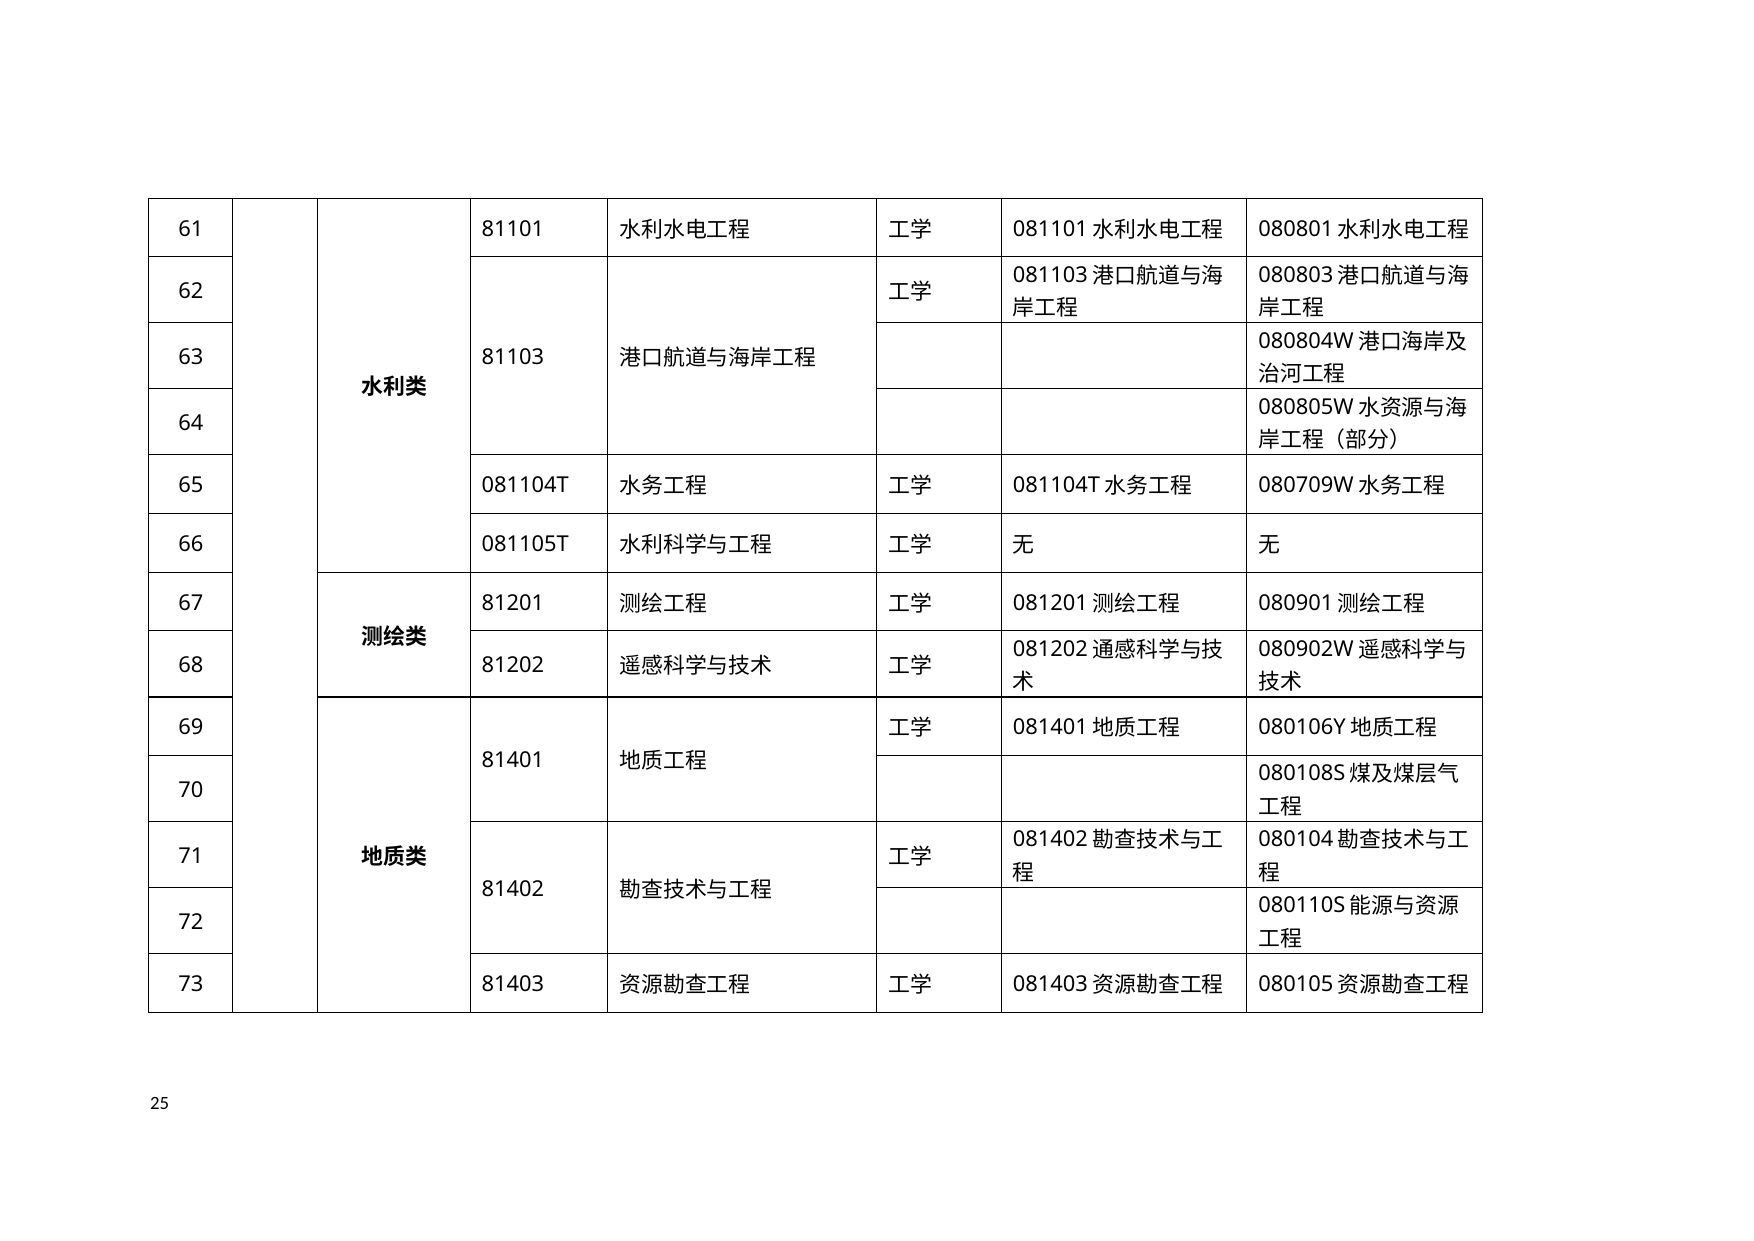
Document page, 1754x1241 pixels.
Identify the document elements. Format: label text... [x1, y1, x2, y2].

table_cell 水利科学与工程 [608, 514, 876, 572]
table_cell 资源勘查工程 [608, 954, 876, 1012]
table_cell 测绘类 [318, 573, 470, 696]
table_cell 水利类 [318, 199, 470, 572]
table_cell 81202 [471, 631, 607, 696]
table_cell 080804W港口海岸及治河工程 [1247, 323, 1482, 388]
table_cell 勘查技术与工程 [608, 822, 876, 953]
table_cell 081402勘查技术与工程 [1002, 822, 1246, 887]
table_cell 081103港口航道与海岸工程 [1002, 257, 1246, 322]
table_cell 65 [149, 455, 232, 513]
table_cell 工学 [877, 631, 1001, 696]
table_cell 70 [149, 756, 232, 821]
table_cell [1002, 756, 1246, 821]
table_cell 080709W水务工程 [1247, 455, 1482, 513]
table_cell 69 [149, 698, 232, 755]
table_cell 81403 [471, 954, 607, 1012]
table_cell 地质工程 [608, 698, 876, 821]
table_cell 81103 [471, 257, 607, 454]
table_cell 81201 [471, 573, 607, 630]
table_cell 080106Y地质工程 [1247, 698, 1482, 755]
table_cell 工学 [877, 698, 1001, 755]
table_cell 080110S能源与资源工程 [1247, 888, 1482, 953]
table_cell 64 [149, 389, 232, 454]
table_cell [1002, 323, 1246, 388]
table_cell 080104勘查技术与工程 [1247, 822, 1482, 887]
table_cell 水务工程 [608, 455, 876, 513]
table_cell 66 [149, 514, 232, 572]
table_cell 61 [149, 199, 232, 256]
table_cell 81402 [471, 822, 607, 953]
table_cell [1002, 389, 1246, 454]
table_cell 080108S煤及煤层气工程 [1247, 756, 1482, 821]
table_cell 遥感科学与技术 [608, 631, 876, 696]
table_cell 73 [149, 954, 232, 1012]
table_cell 080105资源勘查工程 [1247, 954, 1482, 1012]
table_cell [1002, 888, 1246, 953]
table_cell 080801水利水电工程 [1247, 199, 1482, 256]
table_cell 081202通感科学与技术 [1002, 631, 1246, 696]
table_cell 081104T水务工程 [1002, 455, 1246, 513]
table_cell [877, 389, 1001, 454]
table_cell 无 [1002, 514, 1246, 572]
table_cell 62 [149, 257, 232, 322]
table_cell 68 [149, 631, 232, 696]
table_cell 地质类 [318, 698, 470, 1012]
table_cell 工学 [877, 822, 1001, 887]
table_cell 081201测绘工程 [1002, 573, 1246, 630]
table_cell 水利水电工程 [608, 199, 876, 256]
table_cell 081401地质工程 [1002, 698, 1246, 755]
table_cell 71 [149, 822, 232, 887]
table_cell [877, 888, 1001, 953]
table_cell 工学 [877, 257, 1001, 322]
table_cell 工学 [877, 514, 1001, 572]
table_cell 测绘工程 [608, 573, 876, 630]
table_cell 81401 [471, 698, 607, 821]
table_cell 港口航道与海岸工程 [608, 257, 876, 454]
table_cell 工学 [877, 199, 1001, 256]
table_cell 081105T [471, 514, 607, 572]
table_cell 081104T [471, 455, 607, 513]
table_cell 63 [149, 323, 232, 388]
table_cell [877, 756, 1001, 821]
table_cell 无 [1247, 514, 1482, 572]
table_cell 81101 [471, 199, 607, 256]
table_cell 080803港口航道与海岸工程 [1247, 257, 1482, 322]
table_cell 工学 [877, 954, 1001, 1012]
table_cell 080805W水资源与海岸工程（部分） [1247, 389, 1482, 454]
table_cell [877, 323, 1001, 388]
table_cell 工学 [877, 455, 1001, 513]
table_cell 080902W遥感科学与技术 [1247, 631, 1482, 696]
table_cell 080901测绘工程 [1247, 573, 1482, 630]
table_cell 67 [149, 573, 232, 630]
table_cell 72 [149, 888, 232, 953]
table_cell 081403资源勘查工程 [1002, 954, 1246, 1012]
table_cell 081101水利水电工程 [1002, 199, 1246, 256]
table_cell 工学 [877, 573, 1001, 630]
